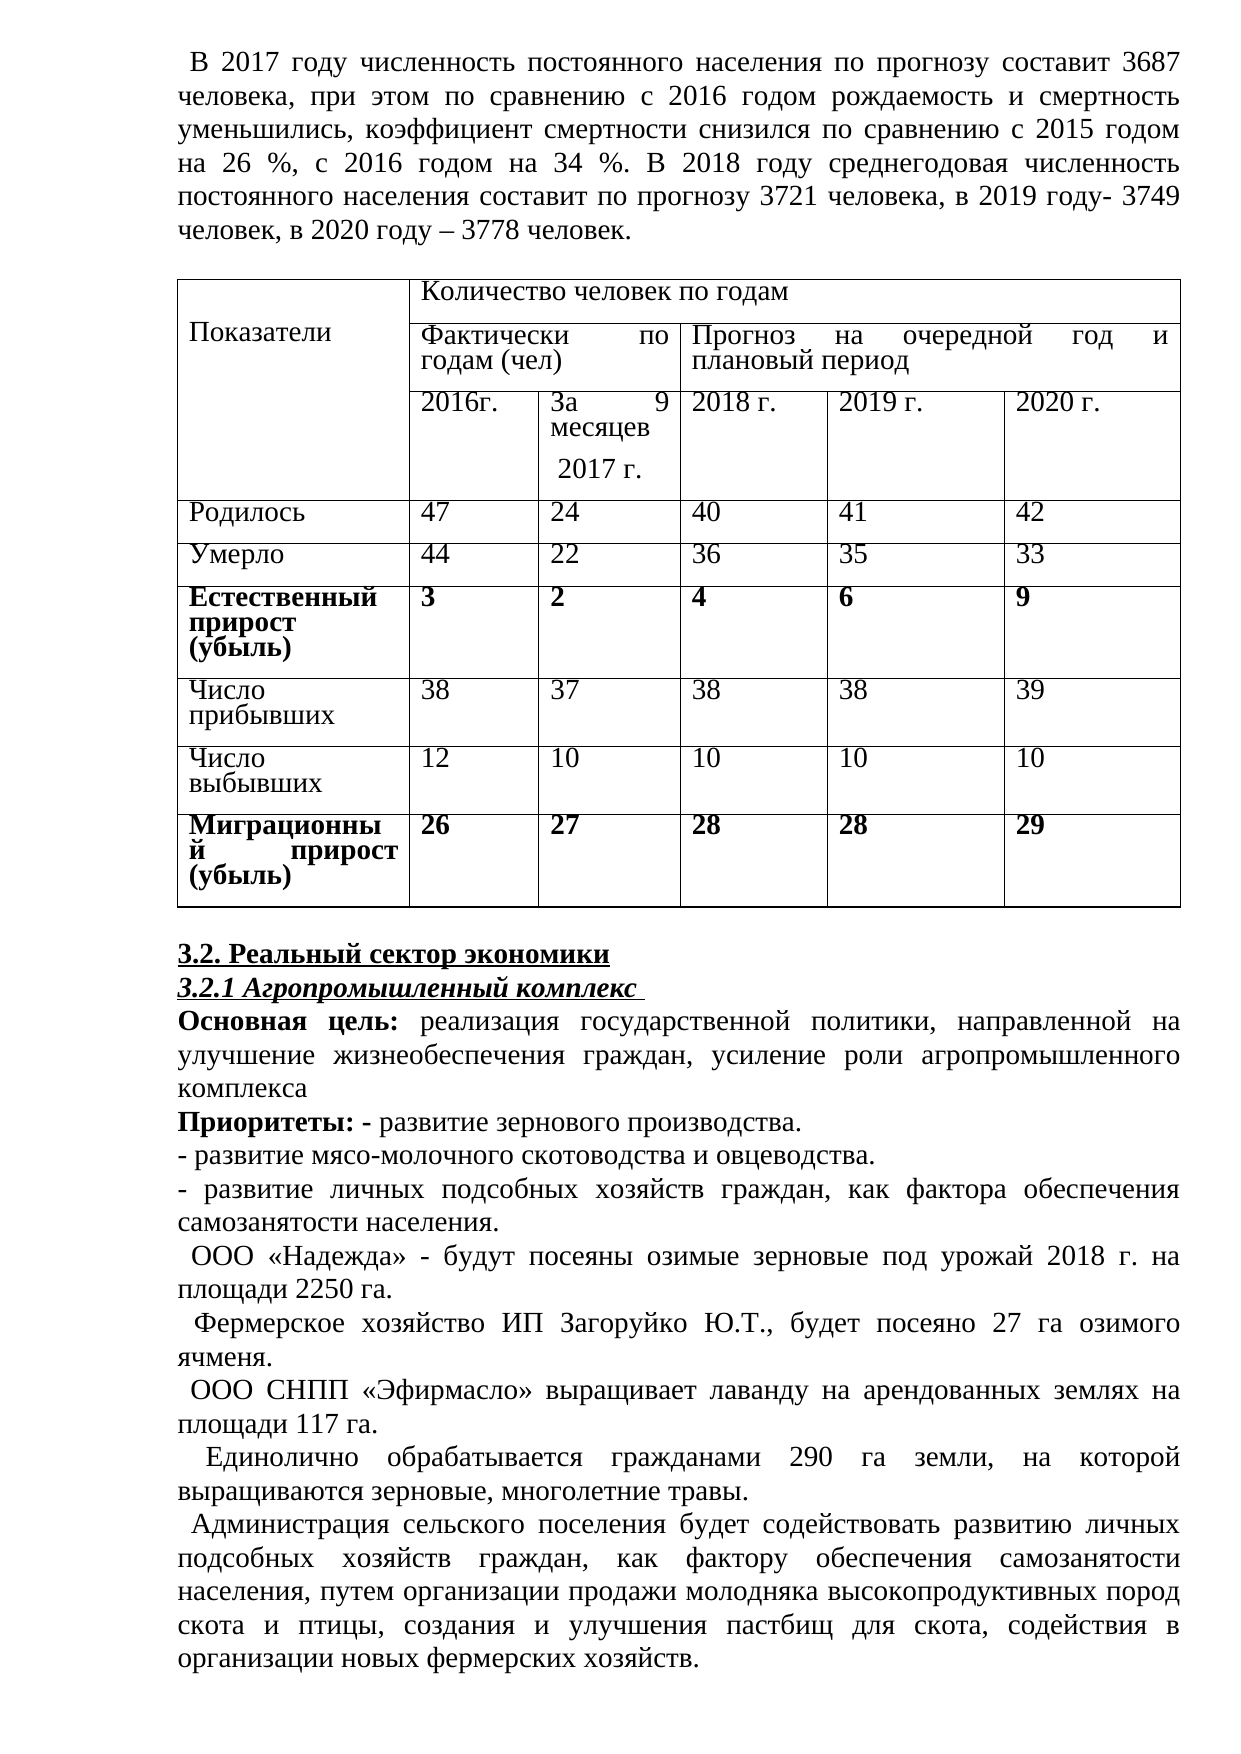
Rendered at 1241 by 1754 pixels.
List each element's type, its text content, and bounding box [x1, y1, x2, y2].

text 3.2.1 Агропромышленный комплекс [177, 970, 1181, 1003]
text ООО СНПП «Эфирмасло» выращивает лаванду на арендованных землях на площади 117 га. [177, 1372, 1181, 1439]
table_cell 2 [539, 587, 680, 678]
table_cell Родилось [178, 501, 409, 543]
table_cell 4 [681, 587, 827, 678]
table_cell Число прибывших [178, 679, 409, 746]
table_cell 44 [410, 544, 538, 586]
table_cell Фактически по годам (чел) [410, 324, 680, 391]
table_cell 38 [828, 679, 1004, 746]
table_cell 10 [539, 747, 680, 814]
table_cell 41 [828, 501, 1004, 543]
table_cell 3 [410, 587, 538, 678]
table_header Показатели [178, 280, 409, 500]
table_cell 2018 г. [681, 392, 827, 500]
table_cell 2019 г. [828, 392, 1004, 500]
table_cell Умерло [178, 544, 409, 586]
text В 2017 году численность постоянного населения по прогнозу составит 3687 человека, при этом по сравнению с 2016 годом рождаемость и смертность уменьшились, коэффициент смертности снизился по сравнению с 2015 годом на 26 %, с 2016 годом на 34 %. В 2018 году среднегодовая численность постоянного населения составит по прогнозу 3721 человека, в 2019 году- 3749 человек, в 2020 году – 3778 человек. [177, 44, 1181, 246]
table_cell 10 [1005, 747, 1180, 814]
table_cell 28 [828, 815, 1004, 906]
text Фермерское хозяйство ИП Загоруйко Ю.Т., будет посеяно 27 га озимого ячменя. [177, 1305, 1181, 1372]
table_cell Миграционный прирост (убыль) [178, 815, 409, 906]
table_cell 28 [681, 815, 827, 906]
table_cell 9 [1005, 587, 1180, 678]
table_cell 29 [1005, 815, 1180, 906]
table_cell 36 [681, 544, 827, 586]
table_cell Число выбывших [178, 747, 409, 814]
table_cell 39 [1005, 679, 1180, 746]
table_cell 24 [539, 501, 680, 543]
table_cell 42 [1005, 501, 1180, 543]
table_cell 37 [539, 679, 680, 746]
table_cell 22 [539, 544, 680, 586]
table_cell 26 [410, 815, 538, 906]
table_cell 33 [1005, 544, 1180, 586]
text - развитие личных подсобных хозяйств граждан, как фактора обеспечения самозанятости населения. [177, 1171, 1181, 1238]
table_cell 38 [681, 679, 827, 746]
table_cell 10 [828, 747, 1004, 814]
table_cell 40 [681, 501, 827, 543]
text Приоритеты: - развитие зернового производства. [177, 1104, 1181, 1137]
table_cell 38 [410, 679, 538, 746]
text Единолично обрабатывается гражданами 290 га земли, на которой выращиваются зерновые, многолетние травы. [177, 1439, 1181, 1506]
table_cell 2016г. [410, 392, 538, 500]
table_cell Естественный прирост (убыль) [178, 587, 409, 678]
table_cell 27 [539, 815, 680, 906]
table_cell 6 [828, 587, 1004, 678]
text ООО «Надежда» - будут посеяны озимые зерновые под урожай 2018 г. на площади 2250 га. [177, 1238, 1181, 1305]
table_cell 47 [410, 501, 538, 543]
text - развитие мясо-молочного скотоводства и овцеводства. [177, 1137, 1181, 1171]
table_header Количество человек по годам [410, 280, 1180, 323]
table_cell За 9 месяцев 2017 г. [539, 392, 680, 500]
table_cell Прогноз на очередной год и плановый период [681, 324, 1180, 391]
table_cell 35 [828, 544, 1004, 586]
table_cell 2020 г. [1005, 392, 1180, 500]
table_cell 12 [410, 747, 538, 814]
text Администрация сельского поселения будет содействовать развитию личных подсобных хозяйств граждан, как фактору обеспечения самозанятости населения, путем организации продажи молодняка высокопродуктивных пород скота и птицы, создания и улучшения пастбищ для скота, содействия в организации новых фермерских хозяйств. [177, 1506, 1181, 1674]
text Основная цель: реализация государственной политики, направленной на улучшение жизнеобеспечения граждан, усиление роли агропромышленного комплекса [177, 1003, 1181, 1104]
text 3.2. Реальный сектор экономики [177, 936, 1181, 970]
table_cell 10 [681, 747, 827, 814]
